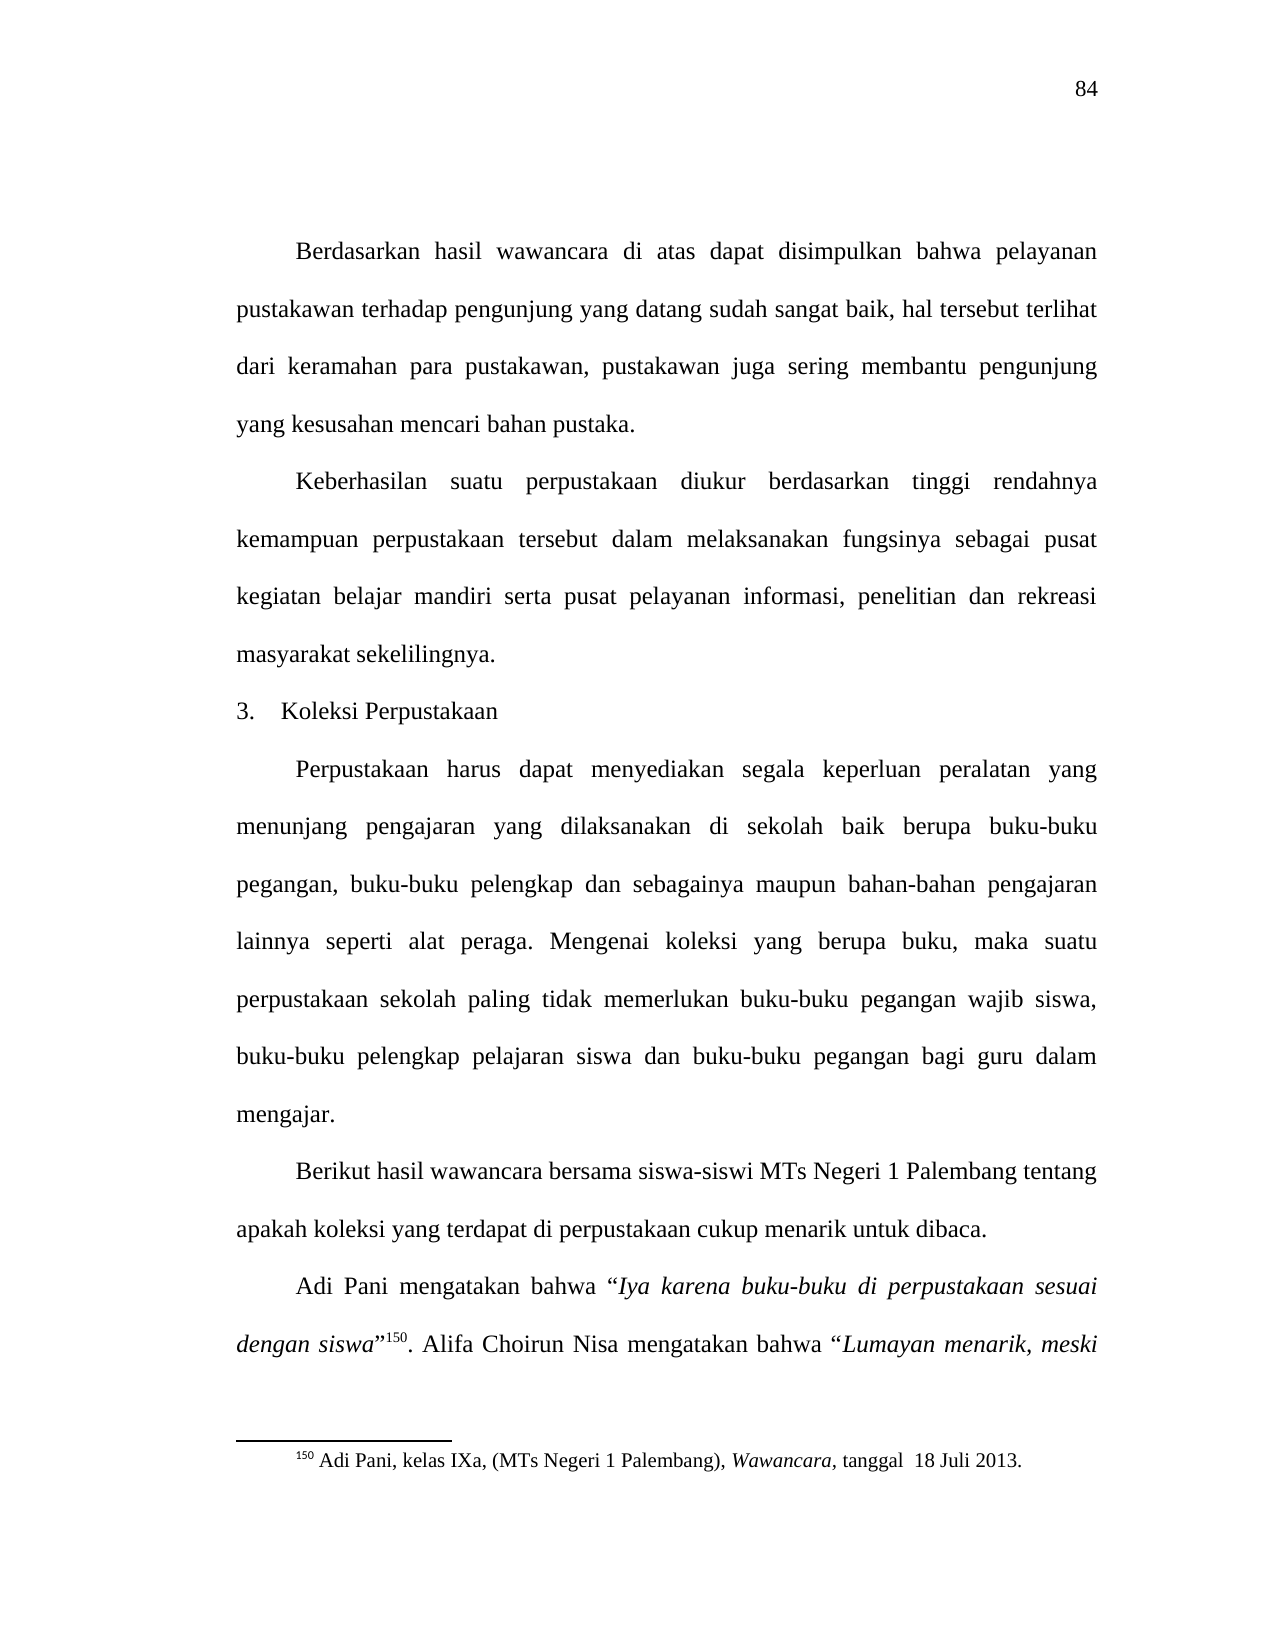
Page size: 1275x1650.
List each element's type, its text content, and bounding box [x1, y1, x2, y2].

text Keberhasilan suatu perpustakaan diukur berdasarkan tinggi rendahnya kemampuan perpustakaan tersebut dalam melaksanakan fungsinya sebagai pusat kegiatan belajar mandiri serta pusat pelayanan informasi, penelitian dan rekreasi masyarakat sekelilingnya. [236, 466, 1098, 667]
list Koleksi Perpustakaan [236, 696, 1098, 725]
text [236, 1271, 1098, 1357]
list Berikut hasil wawancara bersama siswa-siswi MTs Negeri 1 Palembang tentang apakah koleksi yang terdapat di perpustakaan cukup menarik untuk dibaca. [236, 1156, 1098, 1242]
text Berdasarkan hasil wawancara di atas dapat disimpulkan bahwa pelayanan pustakawan terhadap pengunjung yang datang sudah sangat baik, hal tersebut terlihat dari keramahan para pustakawan, pustakawan juga sering membantu pengunjung yang kesusahan mencari bahan pustaka. [236, 236, 1098, 437]
text Perpustakaan harus dapat menyediakan segala keperluan peralatan yang menunjang pengajaran yang dilaksanakan di sekolah baik berupa buku-buku pegangan, buku-buku pelengkap dan sebagainya maupun bahan-bahan pengajaran lainnya seperti alat peraga. Mengenai koleksi yang berupa buku, maka suatu perpustakaan sekolah paling tidak memerlukan buku-buku pegangan wajib siswa, buku-buku pelengkap pelajaran siswa dan buku-buku pegangan bagi guru dalam mengajar. [236, 754, 1098, 1127]
